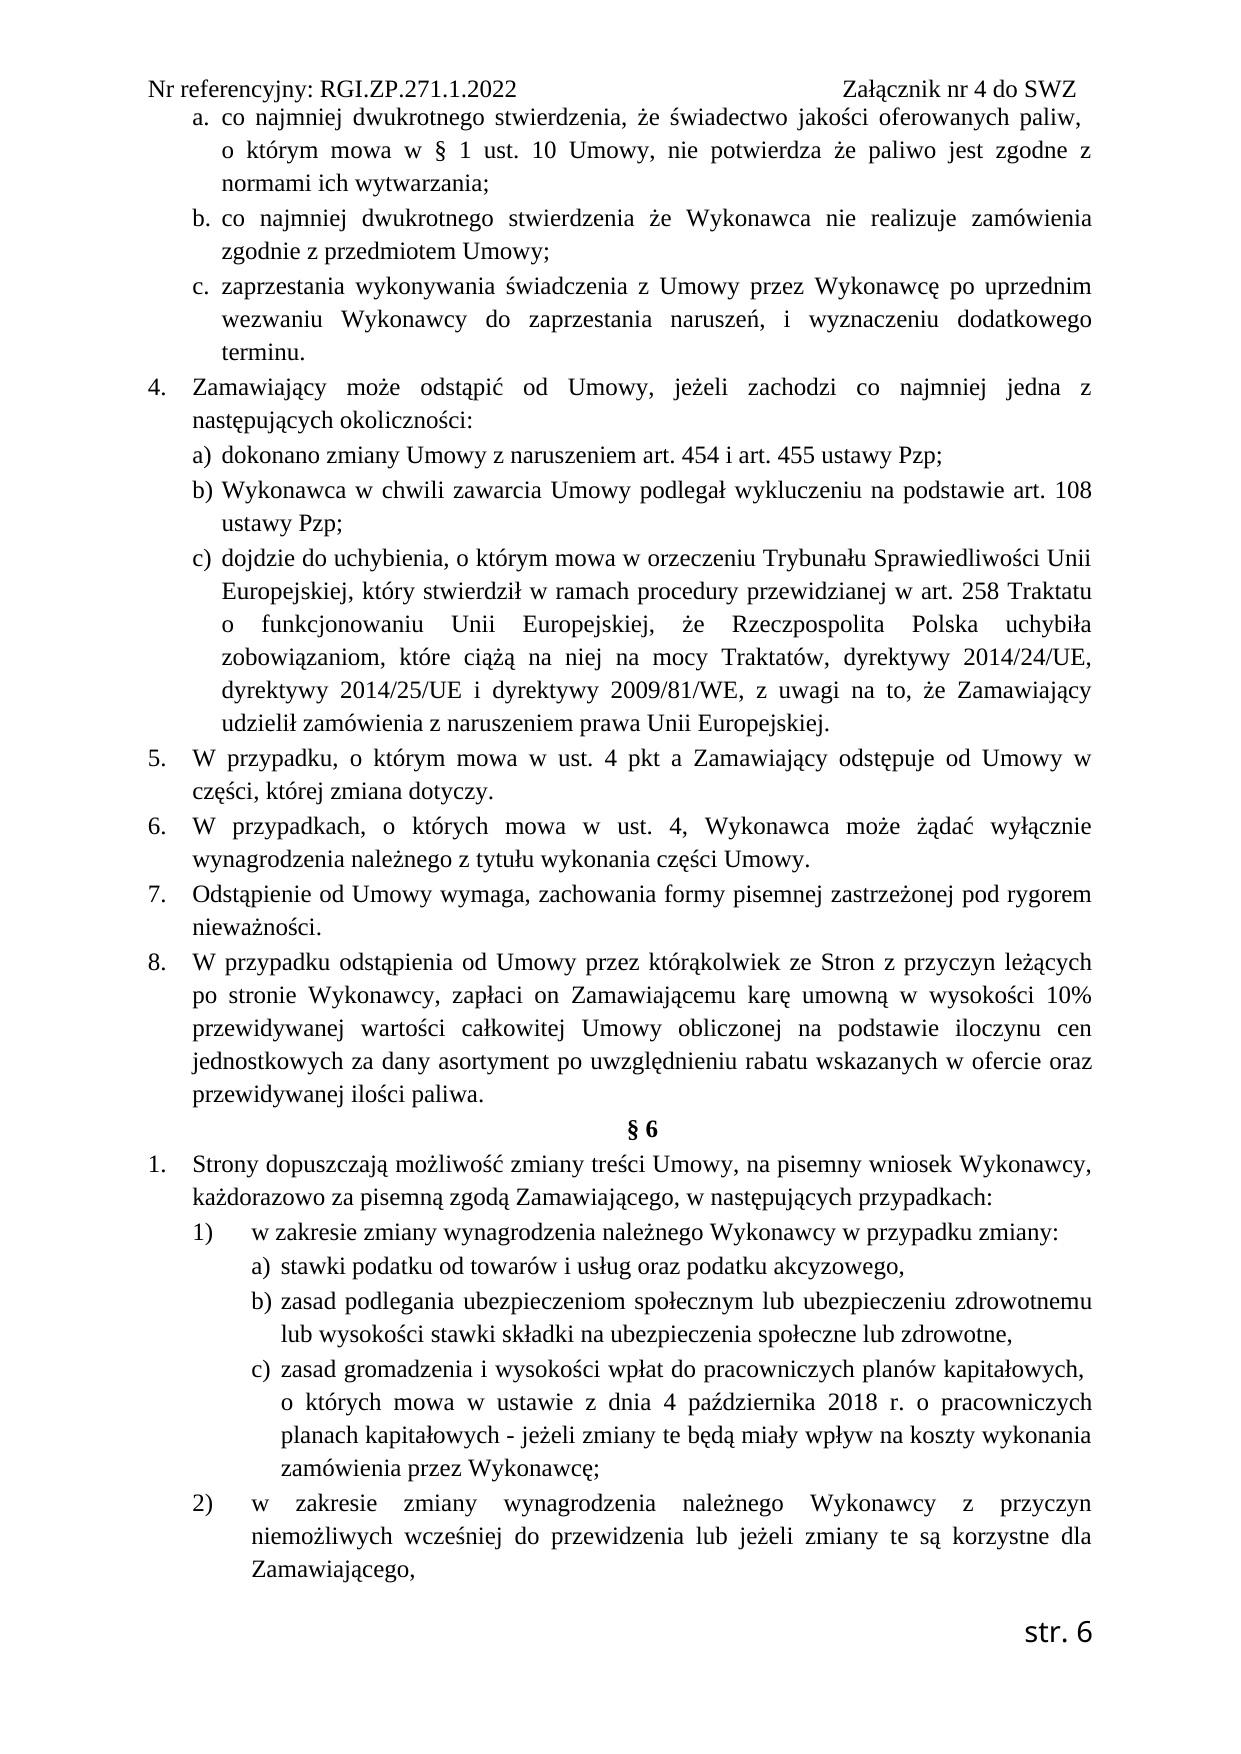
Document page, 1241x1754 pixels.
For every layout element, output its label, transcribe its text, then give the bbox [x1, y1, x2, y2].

list w zakresie zmiany wynagrodzenia należnego Wykonawcy w przypadku zmiany: [192, 1217, 1093, 1245]
list zasad gromadzenia i wysokości wpłat do pracowniczych planów kapitałowych, o których mowa w ustawie z dnia 4 października 2018 r. o pracowniczych planach kapitałowych - jeżeli zmiany te będą miały wpływ na koszty wykonania zamówienia przez Wykonawcę; [251, 1354, 1093, 1482]
list co najmniej dwukrotnego stwierdzenia że Wykonawca nie realizuje zamówienia zgodnie z przedmiotem Umowy; [192, 203, 1093, 265]
list zaprzestania wykonywania świadczenia z Umowy przez Wykonawcę po uprzednim wezwaniu Wykonawcy do zaprzestania naruszeń, i wyznaczeniu dodatkowego terminu. [192, 271, 1093, 366]
list Wykonawca w chwili zawarcia Umowy podlegał wykluczeniu na podstawie art. 108 ustawy Pzp; [192, 475, 1093, 537]
list W przypadkach, o których mowa w ust. 4, Wykonawca może żądać wyłącznie wynagrodzenia należnego z tytułu wykonania części Umowy. [148, 811, 1093, 873]
list zasad podlegania ubezpieczeniom społecznym lub ubezpieczeniu zdrowotnemu lub wysokości stawki składki na ubezpieczenia społeczne lub zdrowotne, [251, 1286, 1093, 1348]
list Strony dopuszczają możliwość zmiany treści Umowy, na pisemny wniosek Wykonawcy, każdorazowo za pisemną zgodą Zamawiającego, w następujących przypadkach: [148, 1149, 1093, 1210]
list dokonano zmiany Umowy z naruszeniem art. 454 i art. 455 ustawy Pzp; [192, 440, 1093, 469]
list W przypadku, o którym mowa w ust. 4 pkt a Zamawiający odstępuje od Umowy w części, której zmiana dotyczy. [148, 743, 1093, 805]
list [192, 1488, 1093, 1583]
list Zamawiający może odstąpić od Umowy, jeżeli zachodzi co najmniej jedna z następujących okoliczności: [148, 372, 1093, 434]
list dojdzie do uchybienia, o którym mowa w orzeczeniu Trybunału Sprawiedliwości Unii Europejskiej, który stwierdził w ramach procedury przewidzianej w art. 258 Traktatu o funkcjonowaniu Unii Europejskiej, że Rzeczpospolita Polska uchybiła zobowiązaniom, które ciążą na niej na mocy Traktatów, dyrektywy 2014/24/UE, dyrektywy 2014/25/UE i dyrektywy 2009/81/WE, z uwagi na to, że Zamawiający udzielił zamówienia z naruszeniem prawa Unii Europejskiej. [192, 543, 1093, 737]
list W przypadku odstąpienia od Umowy przez którąkolwiek ze Stron z przyczyn leżących po stronie Wykonawcy, zapłaci on Zamawiającemu karę umowną w wysokości 10% przewidywanej wartości całkowitej Umowy obliczonej na podstawie iloczynu cen jednostkowych za dany asortyment po uwzględnieniu rabatu wskazanych w ofercie oraz przewidywanej ilości paliwa. [148, 947, 1093, 1108]
text § 6 [192, 1114, 1093, 1142]
list stawki podatku od towarów i usług oraz podatku akcyzowego, [251, 1251, 1093, 1280]
list Odstąpienie od Umowy wymaga, zachowania formy pisemnej zastrzeżonej pod rygorem nieważności. [148, 879, 1093, 941]
list co najmniej dwukrotnego stwierdzenia, że świadectwo jakości oferowanych paliw, o którym mowa w § 1 ust. 10 Umowy, nie potwierdza że paliwo jest zgodne z normami ich wytwarzania; [192, 102, 1093, 197]
